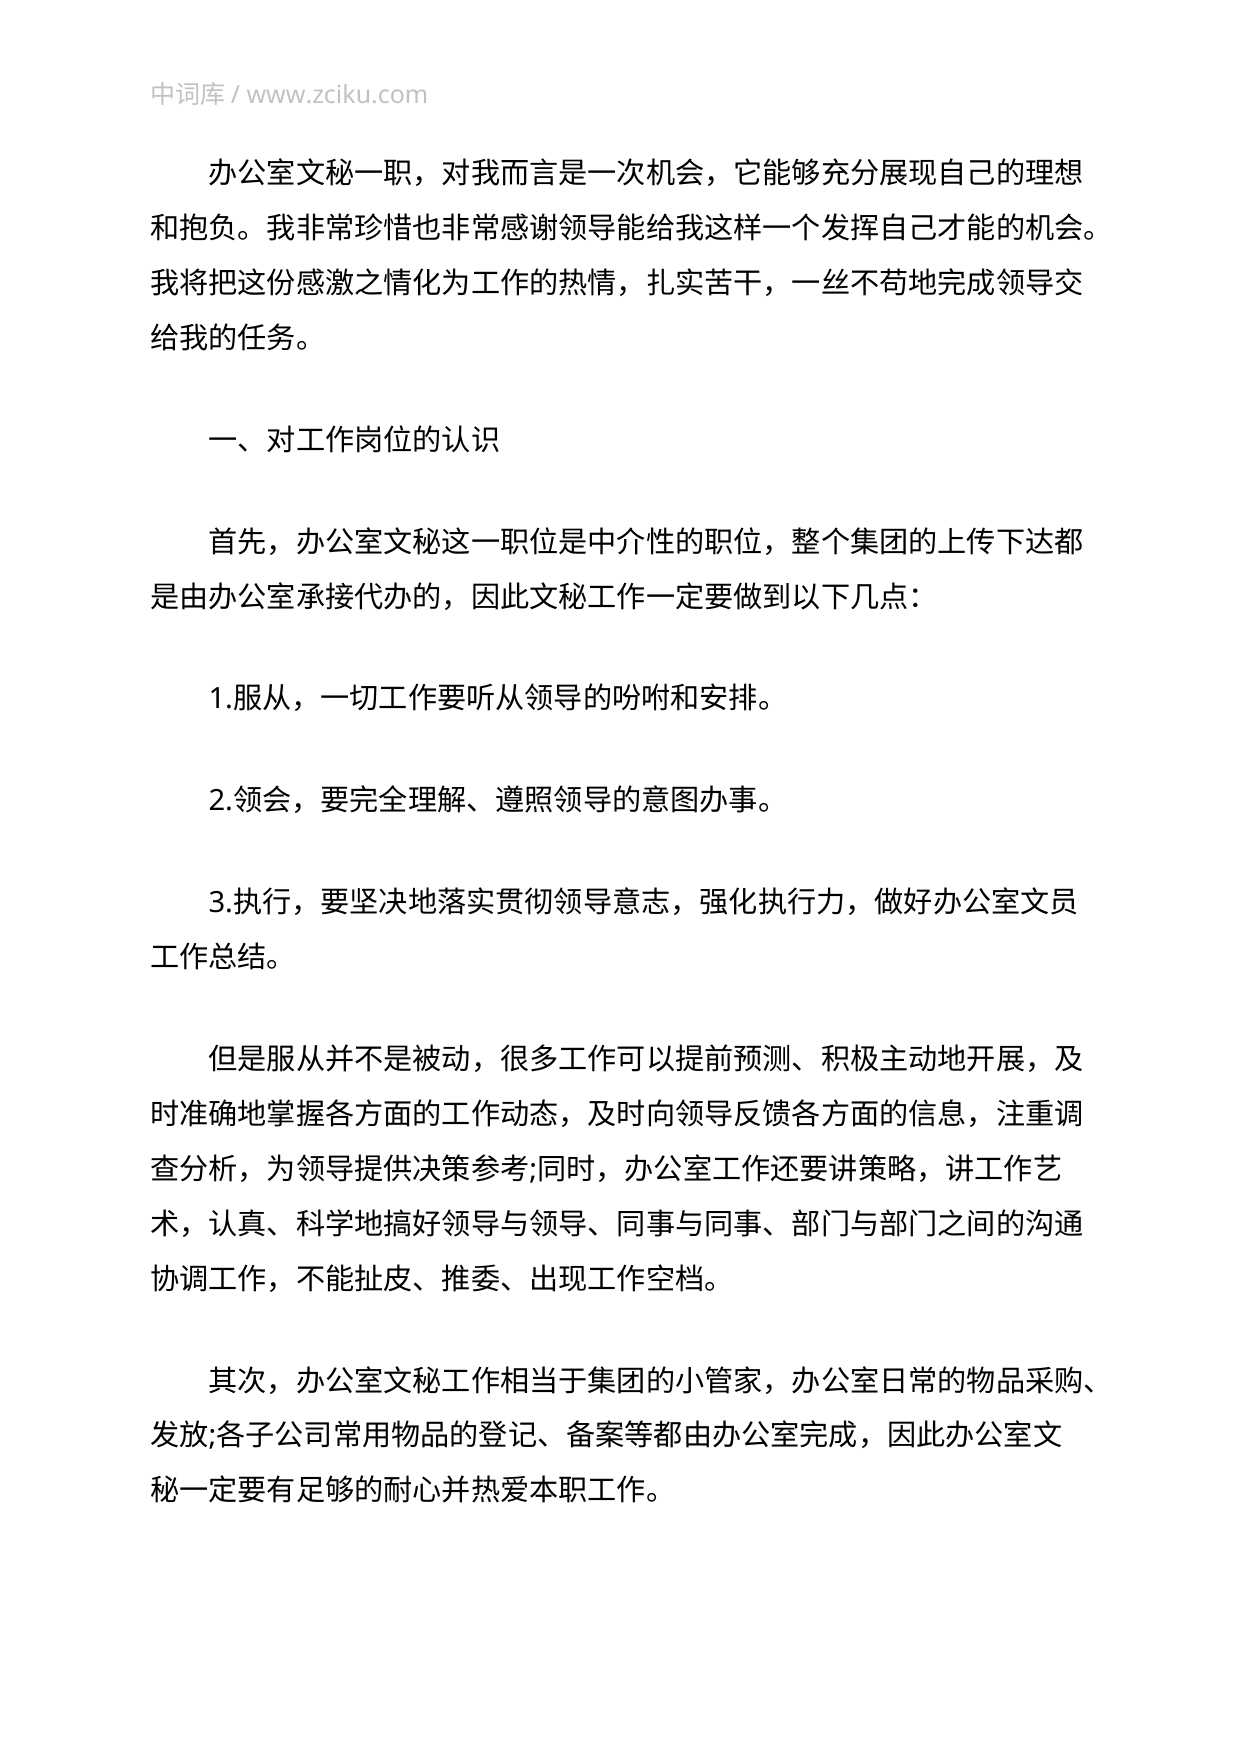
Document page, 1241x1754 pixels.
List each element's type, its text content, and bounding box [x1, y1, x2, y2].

text 一、对工作岗位的认识 [150, 416, 1090, 459]
text 1.服从，一切工作要听从领导的吩咐和安排。 [150, 675, 1090, 717]
text 其次，办公室文秘工作相当于集团的小管家，办公室日常的物品采购、发放;各子公司常用物品的登记、备案等都由办公室完成，因此办公室文秘一定要有足够的耐心并热爱本职工作。 [150, 1357, 1090, 1509]
text 首先，办公室文秘这一职位是中介性的职位，整个集团的上传下达都是由办公室承接代办的，因此文秘工作一定要做到以下几点： [150, 518, 1090, 615]
text 2.领会，要完全理解、遵照领导的意图办事。 [150, 777, 1090, 819]
text 办公室文秘一职，对我而言是一次机会，它能够充分展现自己的理想和抱负。我非常珍惜也非常感谢领导能给我这样一个发挥自己才能的机会。我将把这份感激之情化为工作的热情，扎实苦干，一丝不苟地完成领导交给我的任务。 [150, 150, 1090, 357]
text 3.执行，要坚决地落实贯彻领导意志，强化执行力，做好办公室文员工作总结。 [150, 879, 1090, 976]
text 但是服从并不是被动，很多工作可以提前预测、积极主动地开展，及时准确地掌握各方面的工作动态，及时向领导反馈各方面的信息，注重调查分析，为领导提供决策参考;同时，办公室工作还要讲策略，讲工作艺术，认真、科学地搞好领导与领导、同事与同事、部门与部门之间的沟通协调工作，不能扯皮、推委、出现工作空档。 [150, 1036, 1090, 1298]
